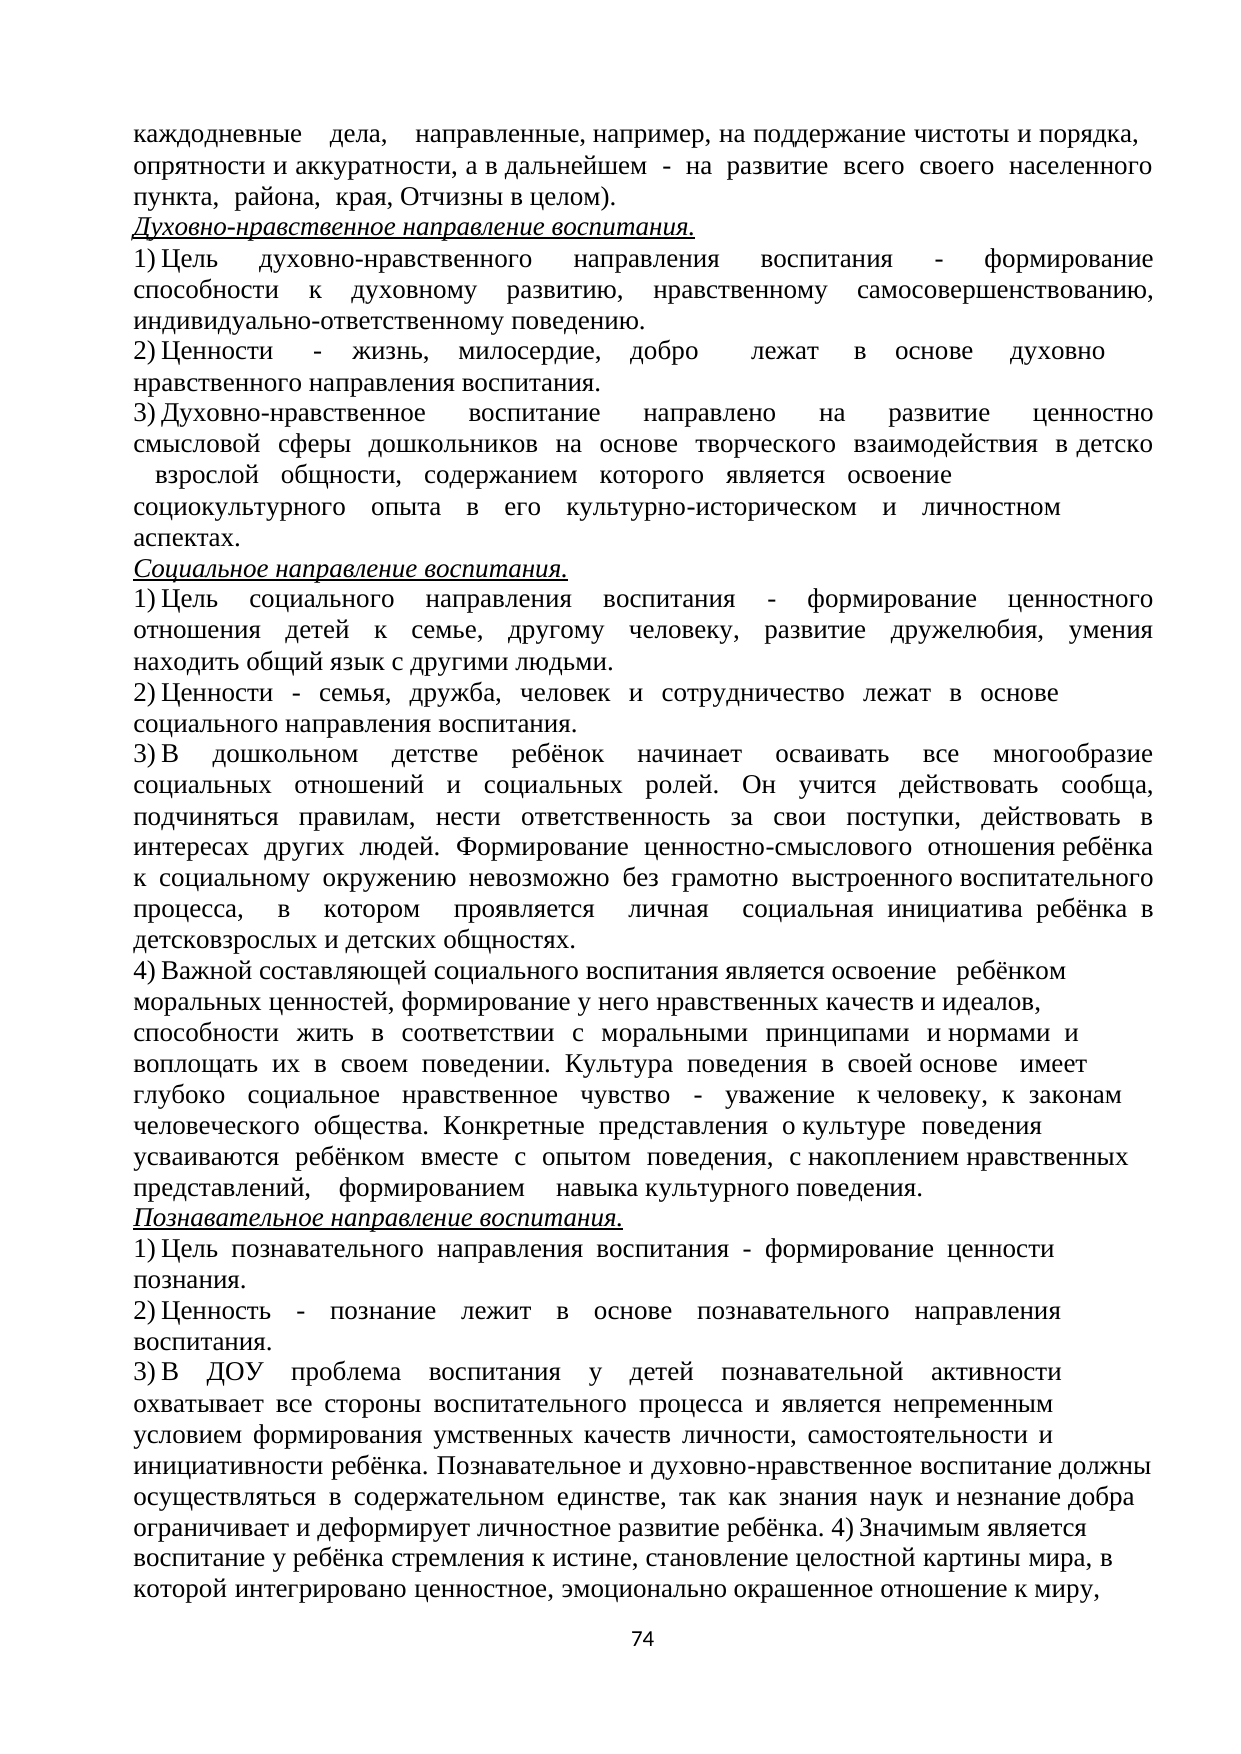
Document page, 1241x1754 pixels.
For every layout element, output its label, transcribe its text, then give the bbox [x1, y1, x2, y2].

text 1)Цель социального направления воспитания - формирование ценностного отношения детей к семье, другому человеку, развитие дружелюбия, умения находить общий язык с другими людьми. [133, 583, 1153, 676]
text Социальное направление воспитания. [133, 552, 1154, 583]
text Духовно-нравственное направление воспитания. [133, 211, 1154, 242]
text 4)Важной составляющей социального воспитания является освоение ребёнком моральных ценностей, формирование у него нравственных качеств и идеалов, способности жить в соответствии с моральными принципами и нормами и воплощать их в своем поведении. Культура поведения в своей основе имеет глубоко социальное нравственное чувство - уважение к человеку, к законам человеческого общества. Конкретные представления о культуре поведения усваиваются ребёнком вместе с опытом поведения, с накоплением нравственных представлений, формированием навыка культурного поведения. [133, 954, 1159, 1202]
text 3)В дошкольном детстве ребёнок начинает осваивать все многообразие социальных отношений и социальных ролей. Он учится действовать сообща, подчиняться правилам, нести ответственность за свои поступки, действовать в интересах других людей. Формирование ценностно-смыслового отношения ребёнка к социальному окружению невозможно без грамотно выстроенного воспитательного процесса, в котором проявляется личная социальная инициатива ребёнка в детско­взрослых и детских общностях. [133, 738, 1153, 954]
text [133, 1356, 1158, 1604]
text Познавательное направление воспитания. [133, 1202, 1154, 1233]
text 3)Духовно-нравственное воспитание направлено на развитие ценностно­ смысловой сферы дошкольников на основе творческого взаимодействия в детско ­ взрослой общности, содержанием которого является освоение [133, 397, 1153, 489]
text социокультурного опыта в его культурно-историческом и личностном аспектах. [133, 489, 1158, 552]
text 1)Цель познавательного направления воспитания - формирование ценности познания. [133, 1233, 1158, 1294]
text 2)Ценности - жизнь, милосердие, добро лежат в основе духовно­ нравственного направления воспитания. [133, 335, 1158, 397]
text 2)Ценность - познание лежит в основе познавательного направления воспитания. [133, 1294, 1158, 1356]
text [133, 118, 1158, 211]
text 1)Цель духовно-нравственного направления воспитания - формирование способности к духовному развитию, нравственному самосовершенствованию, индивидуально-ответственному поведению. [133, 242, 1154, 335]
text 2)Ценности - семья, дружба, человек и сотрудничество лежат в основе социального направления воспитания. [133, 676, 1158, 738]
